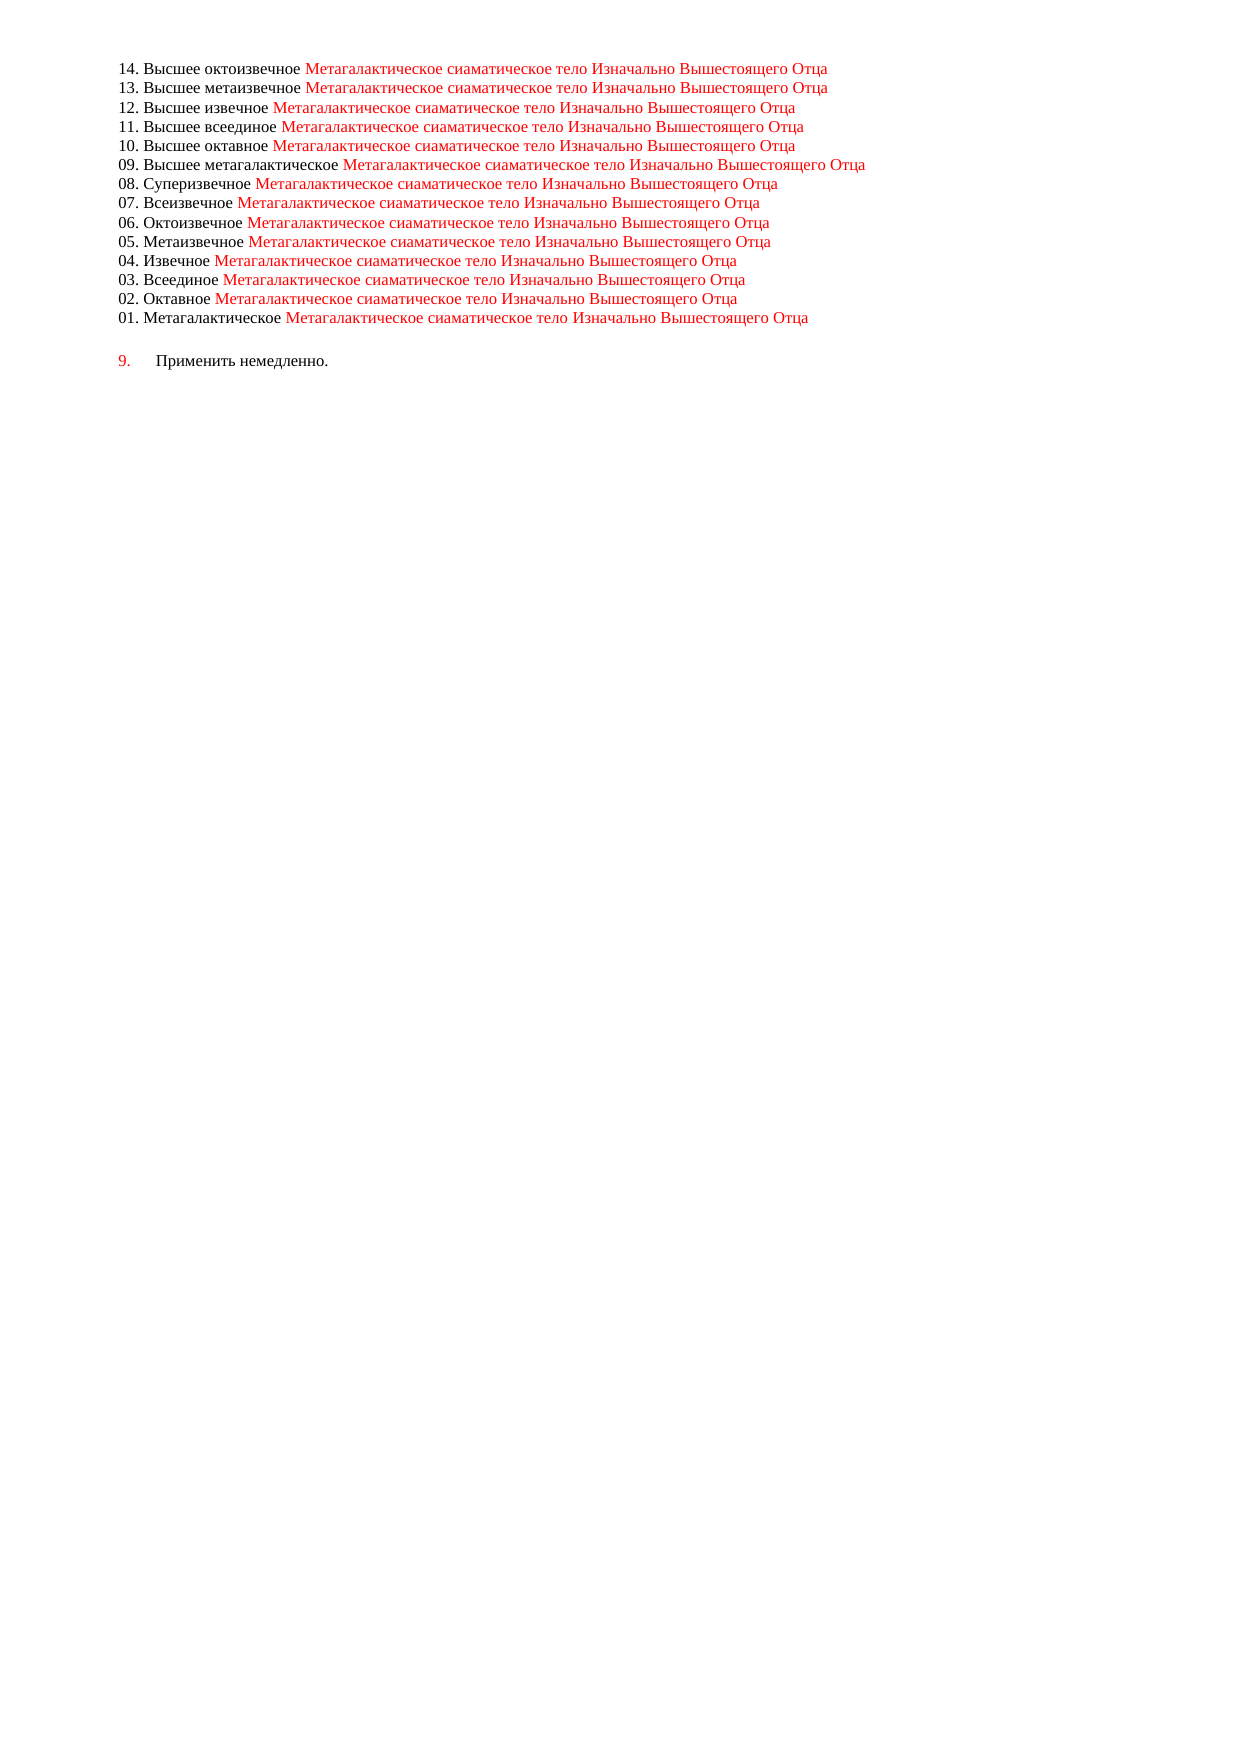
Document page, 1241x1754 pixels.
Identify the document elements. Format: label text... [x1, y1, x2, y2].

list Применить немедленно. [118, 351, 1181, 370]
text 04. Извечное Метагалактическое сиаматическое тело Изначально Вышестоящего Отца [118, 251, 1181, 270]
text 13. Высшее метаизвечное Метагалактическое сиаматическое тело Изначально Вышестоящего Отца [118, 78, 1181, 97]
text 12. Высшее извечное Метагалактическое сиаматическое тело Изначально Вышестоящего Отца [118, 97, 1181, 117]
text 06. Октоизвечное Метагалактическое сиаматическое тело Изначально Вышестоящего Отца [118, 212, 1181, 232]
text 07. Всеизвечное Метагалактическое сиаматическое тело Изначально Вышестоящего Отца [118, 193, 1181, 212]
text 05. Метаизвечное Метагалактическое сиаматическое тело Изначально Вышестоящего Отца [118, 232, 1181, 251]
text 08. Суперизвечное Метагалактическое сиаматическое тело Изначально Вышестоящего Отца [118, 174, 1181, 193]
text 11. Высшее всеединое Метагалактическое сиаматическое тело Изначально Вышестоящего Отца [118, 117, 1181, 136]
text 09. Высшее метагалактическое Метагалактическое сиаматическое тело Изначально Вышестоящего Отца [118, 155, 1181, 174]
text 10. Высшее октавное Метагалактическое сиаматическое тело Изначально Вышестоящего Отца [118, 136, 1181, 155]
text 01. Метагалактическое Метагалактическое сиаматическое тело Изначально Вышестоящего Отца [118, 308, 1181, 327]
text 02. Октавное Метагалактическое сиаматическое тело Изначально Вышестоящего Отца [118, 289, 1181, 308]
text 03. Всеединое Метагалактическое сиаматическое тело Изначально Вышестоящего Отца [118, 270, 1181, 289]
text 14. Высшее октоизвечное Метагалактическое сиаматическое тело Изначально Вышестоящего Отца [118, 59, 1181, 78]
